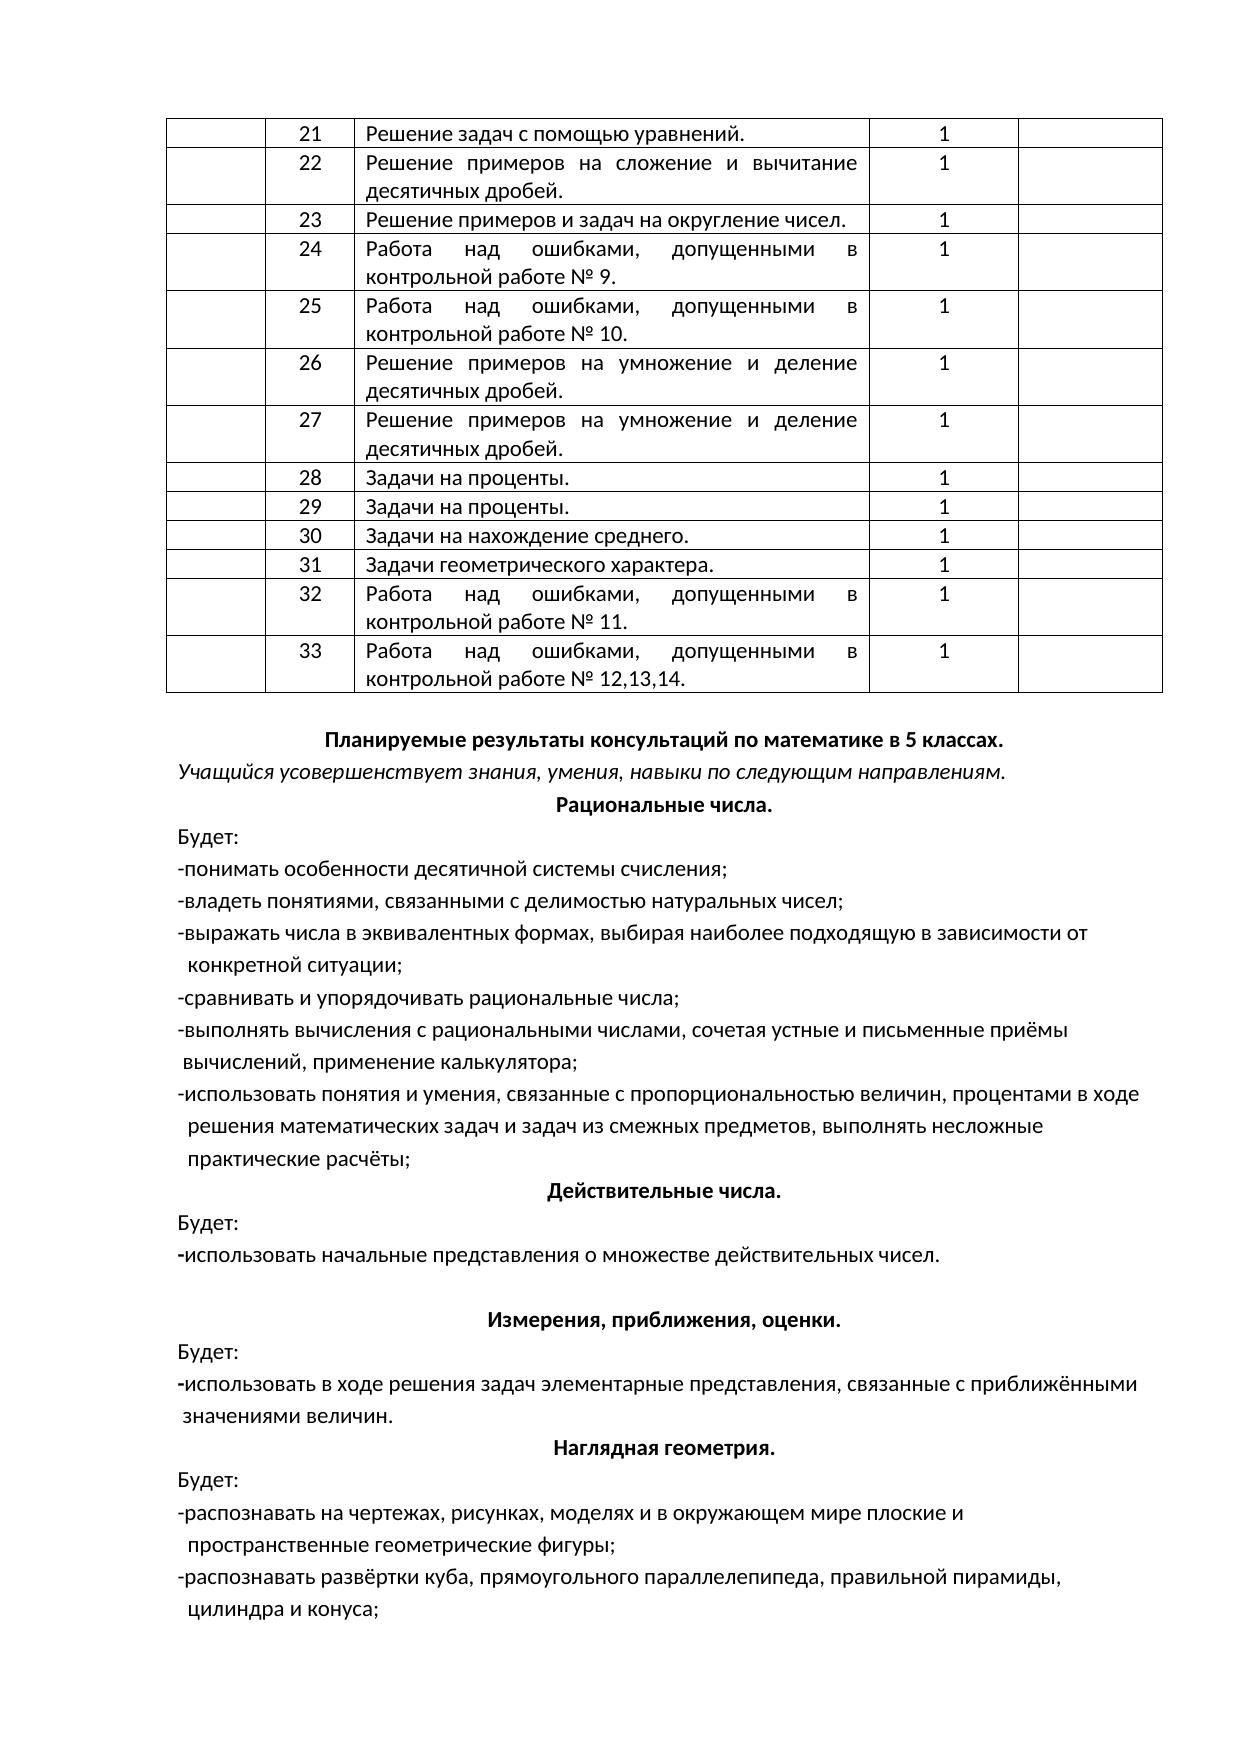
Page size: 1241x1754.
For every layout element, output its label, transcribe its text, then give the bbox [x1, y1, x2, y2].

text -владеть понятиями, связанными с делимостью натуральных чисел; [177, 886, 1152, 914]
table_cell [167, 234, 265, 290]
table_cell [167, 579, 265, 635]
table_cell [1019, 205, 1162, 233]
text значениями величин. [177, 1401, 1152, 1429]
table_cell [167, 521, 265, 549]
table_cell 1 [870, 119, 1018, 147]
text Планируемые результаты консультаций по математике в 5 классах. [177, 725, 1152, 753]
table_cell [1019, 119, 1162, 147]
table_cell 1 [870, 521, 1018, 549]
text -сравнивать и упорядочивать рациональные числа; [177, 983, 1152, 1011]
text Будет: [177, 1466, 1152, 1494]
text -выражать числа в эквивалентных формах, выбирая наиболее подходящую в зависимости от [177, 918, 1152, 946]
table_cell [1019, 521, 1162, 549]
text -использовать в ходе решения задач элементарные представления, связанные с приближёнными [177, 1369, 1152, 1397]
table_cell 1 [870, 349, 1018, 404]
text Учащийся усовершенствует знания, умения, навыки по следующим направлениям. [177, 757, 1152, 786]
table_cell 1 [870, 550, 1018, 578]
table_cell [1019, 406, 1162, 462]
text пространственные геометрические фигуры; [177, 1530, 1152, 1558]
table_cell [167, 291, 265, 347]
table_cell Решение примеров на умножение и деление десятичных дробей. [355, 406, 869, 462]
text Будет: [177, 1208, 1152, 1236]
table_cell 1 [870, 205, 1018, 233]
table_cell Задачи на проценты. [355, 492, 869, 520]
table_cell 28 [266, 463, 354, 491]
table_cell [167, 550, 265, 578]
table_cell 22 [266, 148, 354, 204]
table_cell Работа над ошибками, допущенными в контрольной работе № 10. [355, 291, 869, 347]
table_cell 1 [870, 579, 1018, 635]
table_cell Решение примеров на умножение и деление десятичных дробей. [355, 349, 869, 404]
text -распознавать развёртки куба, прямоугольного параллелепипеда, правильной пирамиды, [177, 1562, 1152, 1590]
text Будет: [177, 822, 1152, 850]
text практические расчёты; [177, 1144, 1152, 1172]
table_cell Решение задач с помощью уравнений. [355, 119, 869, 147]
text -использовать начальные представления о множестве действительных чисел. [177, 1240, 1152, 1268]
table_cell [167, 463, 265, 491]
table_cell 26 [266, 349, 354, 404]
table_cell Задачи геометрического характера. [355, 550, 869, 578]
table_cell 21 [266, 119, 354, 147]
table_cell Решение примеров на сложение и вычитание десятичных дробей. [355, 148, 869, 204]
table_cell [167, 492, 265, 520]
table_cell 24 [266, 234, 354, 290]
table_cell 30 [266, 521, 354, 549]
table_cell [167, 349, 265, 404]
text Наглядная геометрия. [177, 1433, 1152, 1461]
table_cell 1 [870, 291, 1018, 347]
table_cell Работа над ошибками, допущенными в контрольной работе № 11. [355, 579, 869, 635]
table_cell [1019, 579, 1162, 635]
table_cell [1019, 148, 1162, 204]
table_cell [1019, 234, 1162, 290]
table_cell 1 [870, 463, 1018, 491]
text Измерения, приближения, оценки. [177, 1305, 1152, 1333]
text Рациональные числа. [177, 790, 1152, 818]
text Будет: [177, 1337, 1152, 1365]
table_cell 1 [870, 636, 1018, 692]
table_cell [167, 406, 265, 462]
text Действительные числа. [177, 1176, 1152, 1204]
table_cell Работа над ошибками, допущенными в контрольной работе № 9. [355, 234, 869, 290]
table_cell 33 [266, 636, 354, 692]
table_cell [1019, 291, 1162, 347]
table_cell 31 [266, 550, 354, 578]
table_cell Задачи на нахождение среднего. [355, 521, 869, 549]
text конкретной ситуации; [177, 951, 1152, 979]
text -распознавать на чертежах, рисунках, моделях и в окружающем мире плоские и [177, 1498, 1152, 1526]
table_cell [1019, 636, 1162, 692]
text вычислений, применение калькулятора; [177, 1047, 1152, 1075]
table_cell [167, 119, 265, 147]
table_cell Работа над ошибками, допущенными в контрольной работе № 12,13,14. [355, 636, 869, 692]
table_cell [167, 636, 265, 692]
table_cell 1 [870, 234, 1018, 290]
text решения математических задач и задач из смежных предметов, выполнять несложные [177, 1112, 1152, 1139]
text -понимать особенности десятичной системы счисления; [177, 854, 1152, 882]
table_cell [167, 148, 265, 204]
table_cell 23 [266, 205, 354, 233]
table_cell Задачи на проценты. [355, 463, 869, 491]
text -выполнять вычисления с рациональными числами, сочетая устные и письменные приёмы [177, 1015, 1152, 1043]
table_cell [1019, 349, 1162, 404]
text -использовать понятия и умения, связанные с пропорциональностью величин, процентами в ходе [177, 1079, 1152, 1107]
table_cell 29 [266, 492, 354, 520]
text цилиндра и конуса; [177, 1594, 1152, 1622]
table_cell Решение примеров и задач на округление чисел. [355, 205, 869, 233]
table_cell 32 [266, 579, 354, 635]
table_cell 27 [266, 406, 354, 462]
table_cell 1 [870, 406, 1018, 462]
table_cell [1019, 550, 1162, 578]
table_cell [1019, 463, 1162, 491]
table_cell [167, 205, 265, 233]
table_cell 1 [870, 492, 1018, 520]
table_cell 25 [266, 291, 354, 347]
table_cell 1 [870, 148, 1018, 204]
table_cell [1019, 492, 1162, 520]
